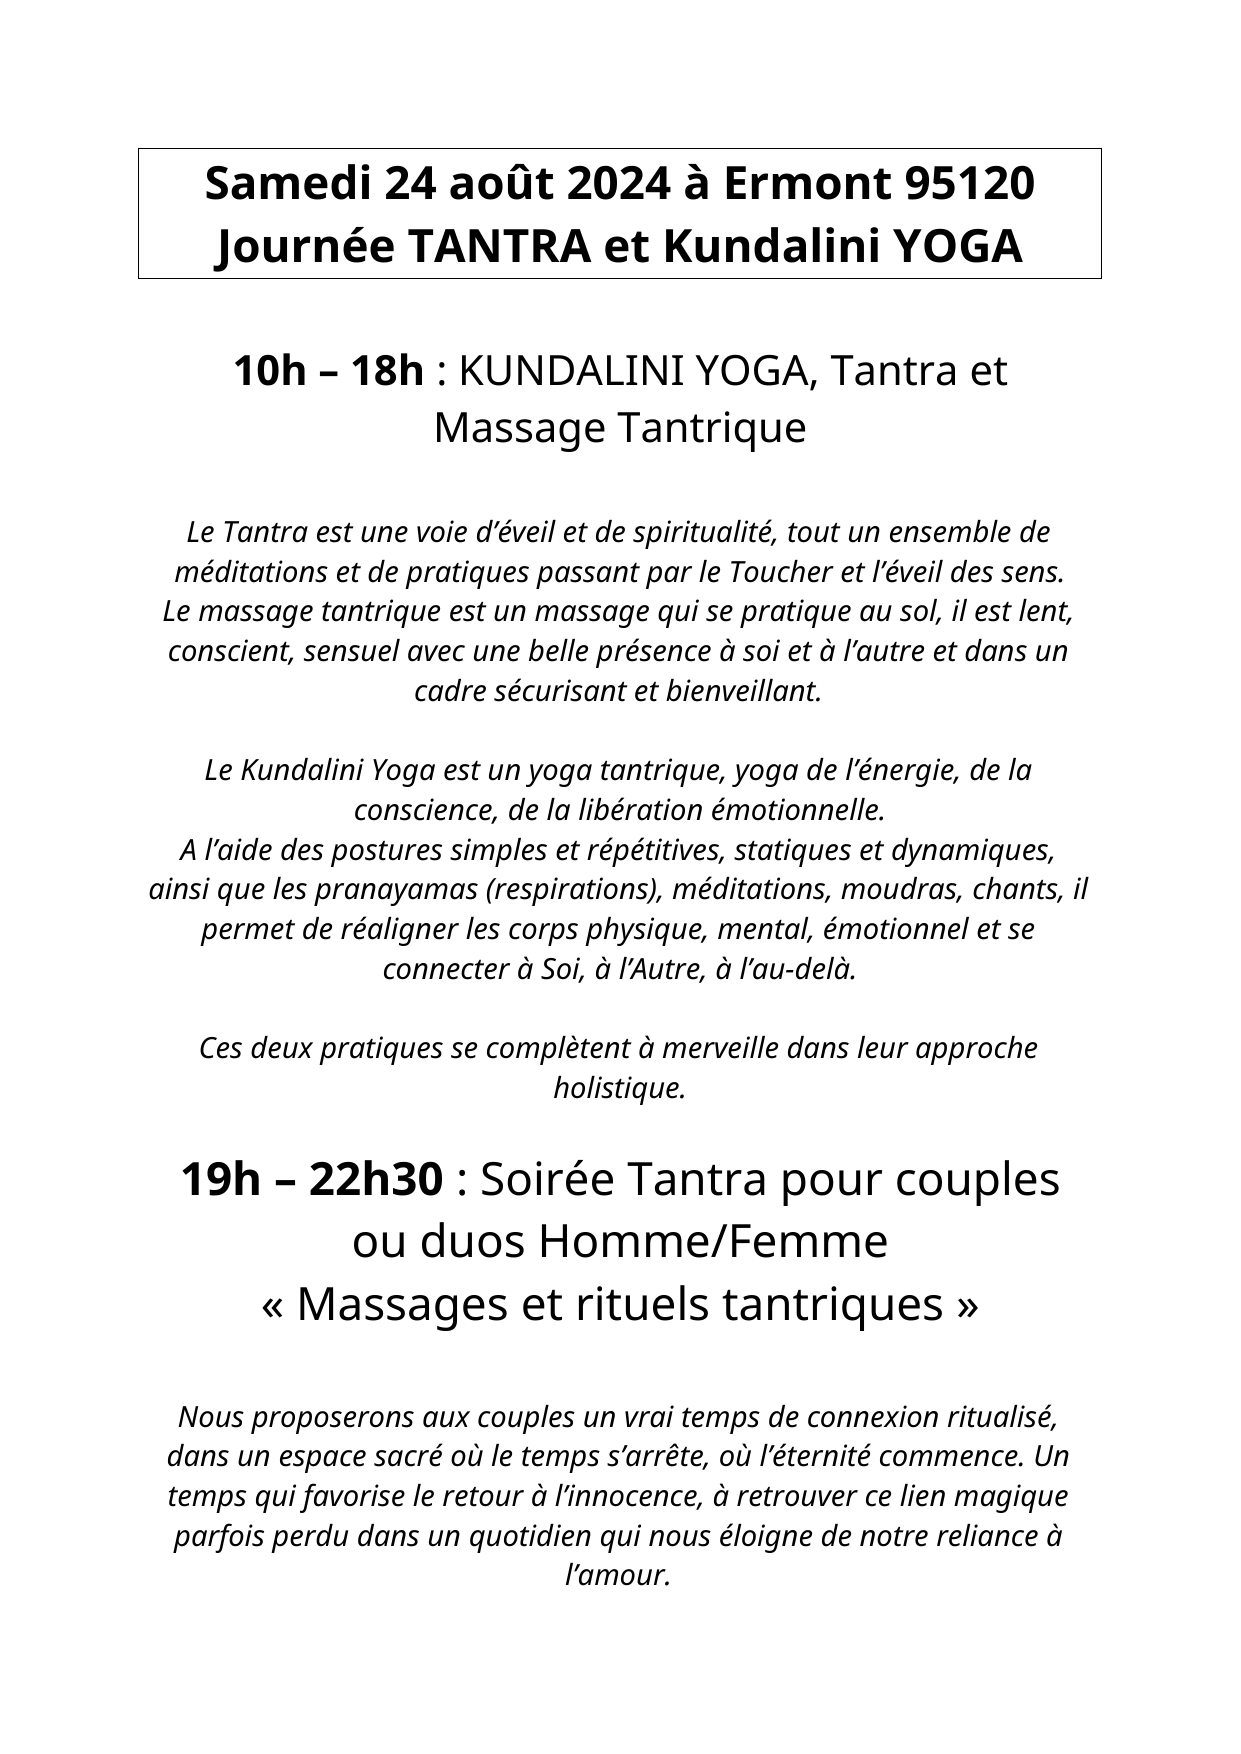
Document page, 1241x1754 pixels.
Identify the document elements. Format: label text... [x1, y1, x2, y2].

text Journée TANTRA et Kundalini YOGA [139, 210, 1101, 278]
text Nous proposerons aux couples un vrai temps de connexion ritualisé, dans un espace sacré où le temps s’arrête, où l’éternité commence. Un temps qui favorise le retour à l’innocence, à retrouver ce lien magique parfois perdu dans un quotidien qui nous éloigne de notre reliance à l’amour. [148, 1396, 1093, 1594]
text 19h – 22h30 : Soirée Tantra pour couples ou duos Homme/Femme [148, 1146, 1093, 1271]
text « Massages et rituels tantriques » [148, 1271, 1093, 1333]
text Ces deux pratiques se complètent à merveille dans leur approche holistique. [148, 1027, 1093, 1107]
text Le Tantra est une voie d’éveil et de spiritualité, tout un ensemble de méditations et de pratiques passant par le Toucher et l’éveil des sens. [148, 511, 1093, 591]
text Le massage tantrique est un massage qui se pratique au sol, il est lent, conscient, sensuel avec une belle présence à soi et à l’autre et dans un cadre sécurisant et bienveillant. [148, 591, 1093, 710]
text A l’aide des postures simples et répétitives, statiques et dynamiques, ainsi que les pranayamas (respirations), méditations, moudras, chants, il permet de réaligner les corps physique, mental, émotionnel et se connecter à Soi, à l’Autre, à l’au-delà. [148, 829, 1093, 988]
text 10h – 18h : KUNDALINI YOGA, Tantra et Massage Tantrique [148, 341, 1093, 454]
text Samedi 24 août 2024 à Ermont 95120 [139, 149, 1101, 210]
text Le Kundalini Yoga est un yoga tantrique, yoga de l’énergie, de la conscience, de la libération émotionnelle. [148, 749, 1093, 829]
